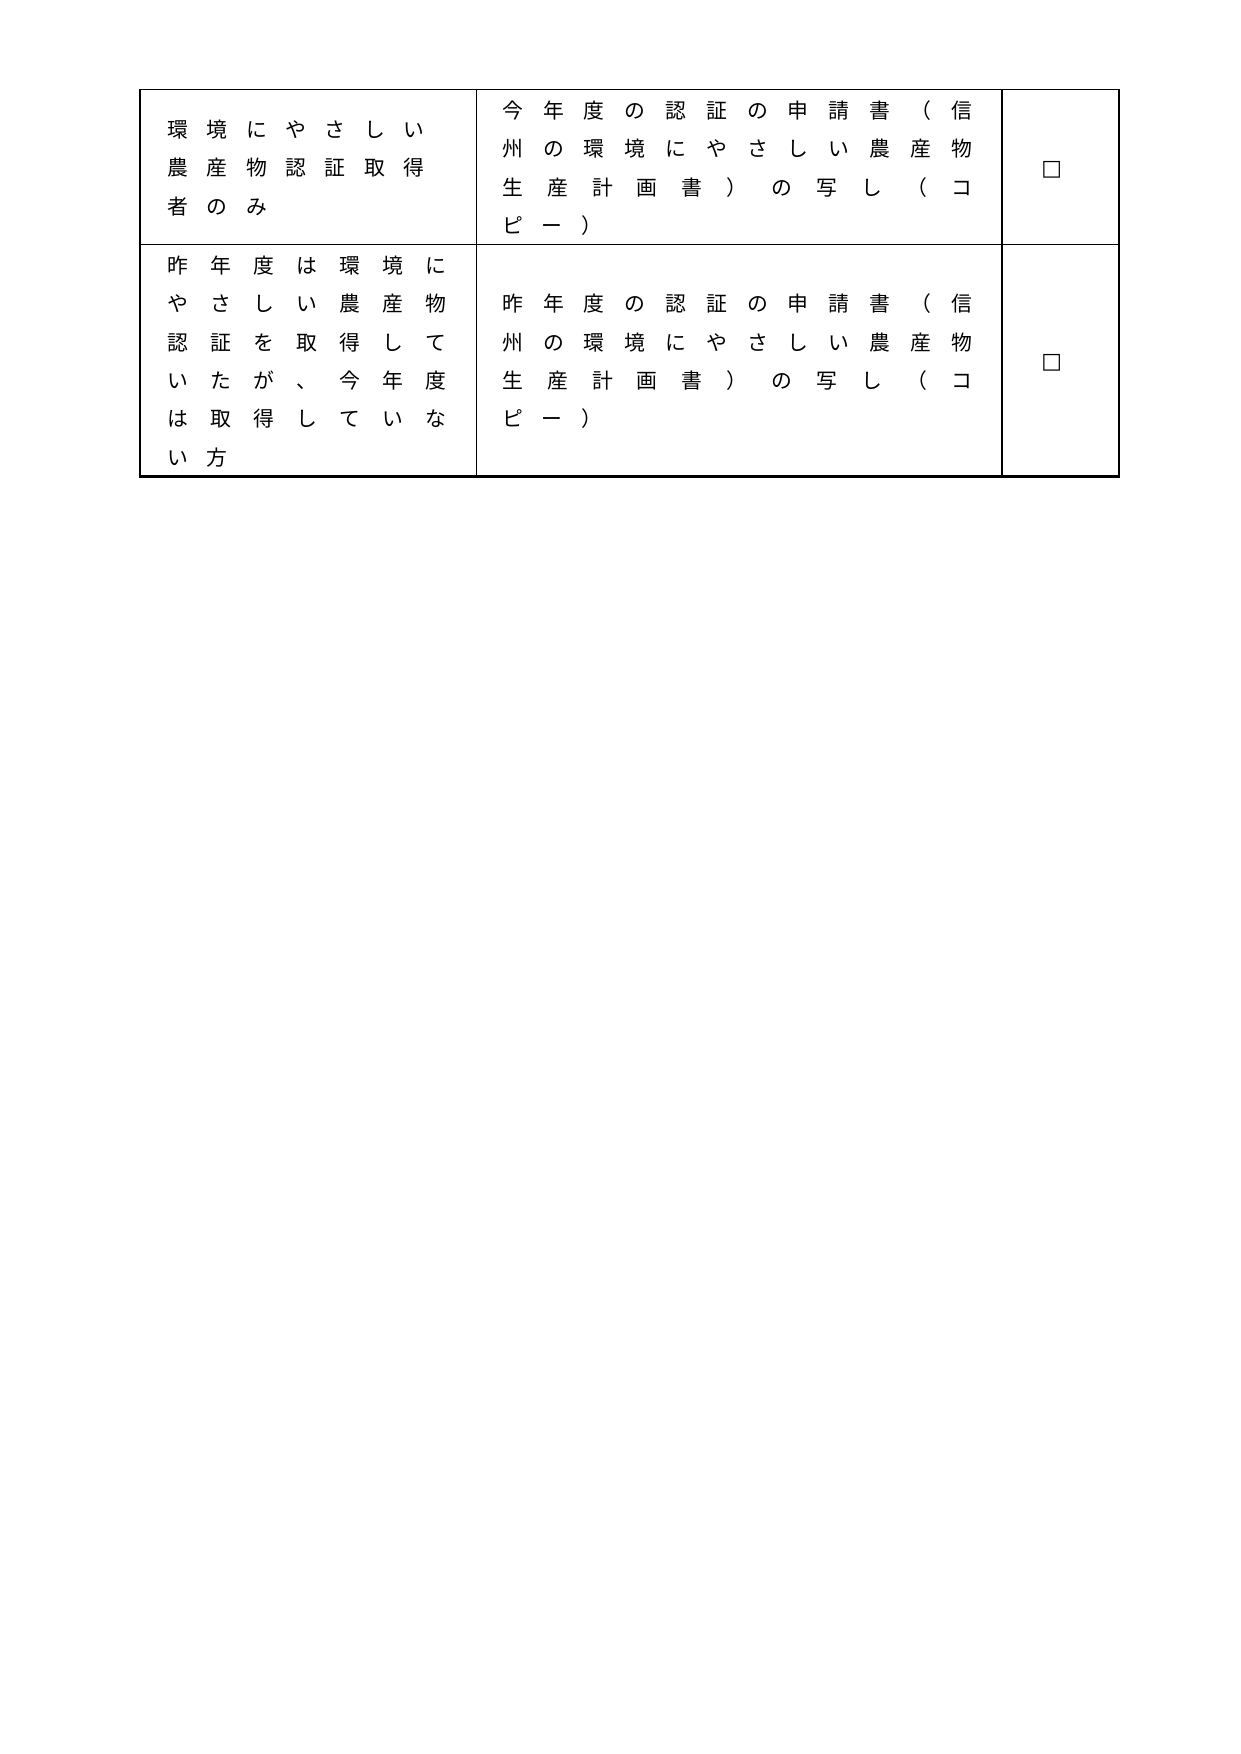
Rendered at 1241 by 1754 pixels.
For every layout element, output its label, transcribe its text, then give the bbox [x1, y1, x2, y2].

table_cell □ [1003, 245, 1118, 475]
table_cell 環境にやさしい農産物認証取得者のみ [141, 90, 476, 244]
table_cell 今年度の認証の申請書（信州の環境にやさしい農産物生産計画書）の写し（コピー） [477, 90, 1001, 244]
table_cell 昨年度は環境にやさしい農産物認証を取得していたが、今年度は取得していない方 [141, 245, 476, 475]
table_cell 昨年度の認証の申請書（信州の環境にやさしい農産物生産計画書）の写し（コピー） [477, 245, 1001, 475]
table_cell □ [1003, 90, 1118, 244]
